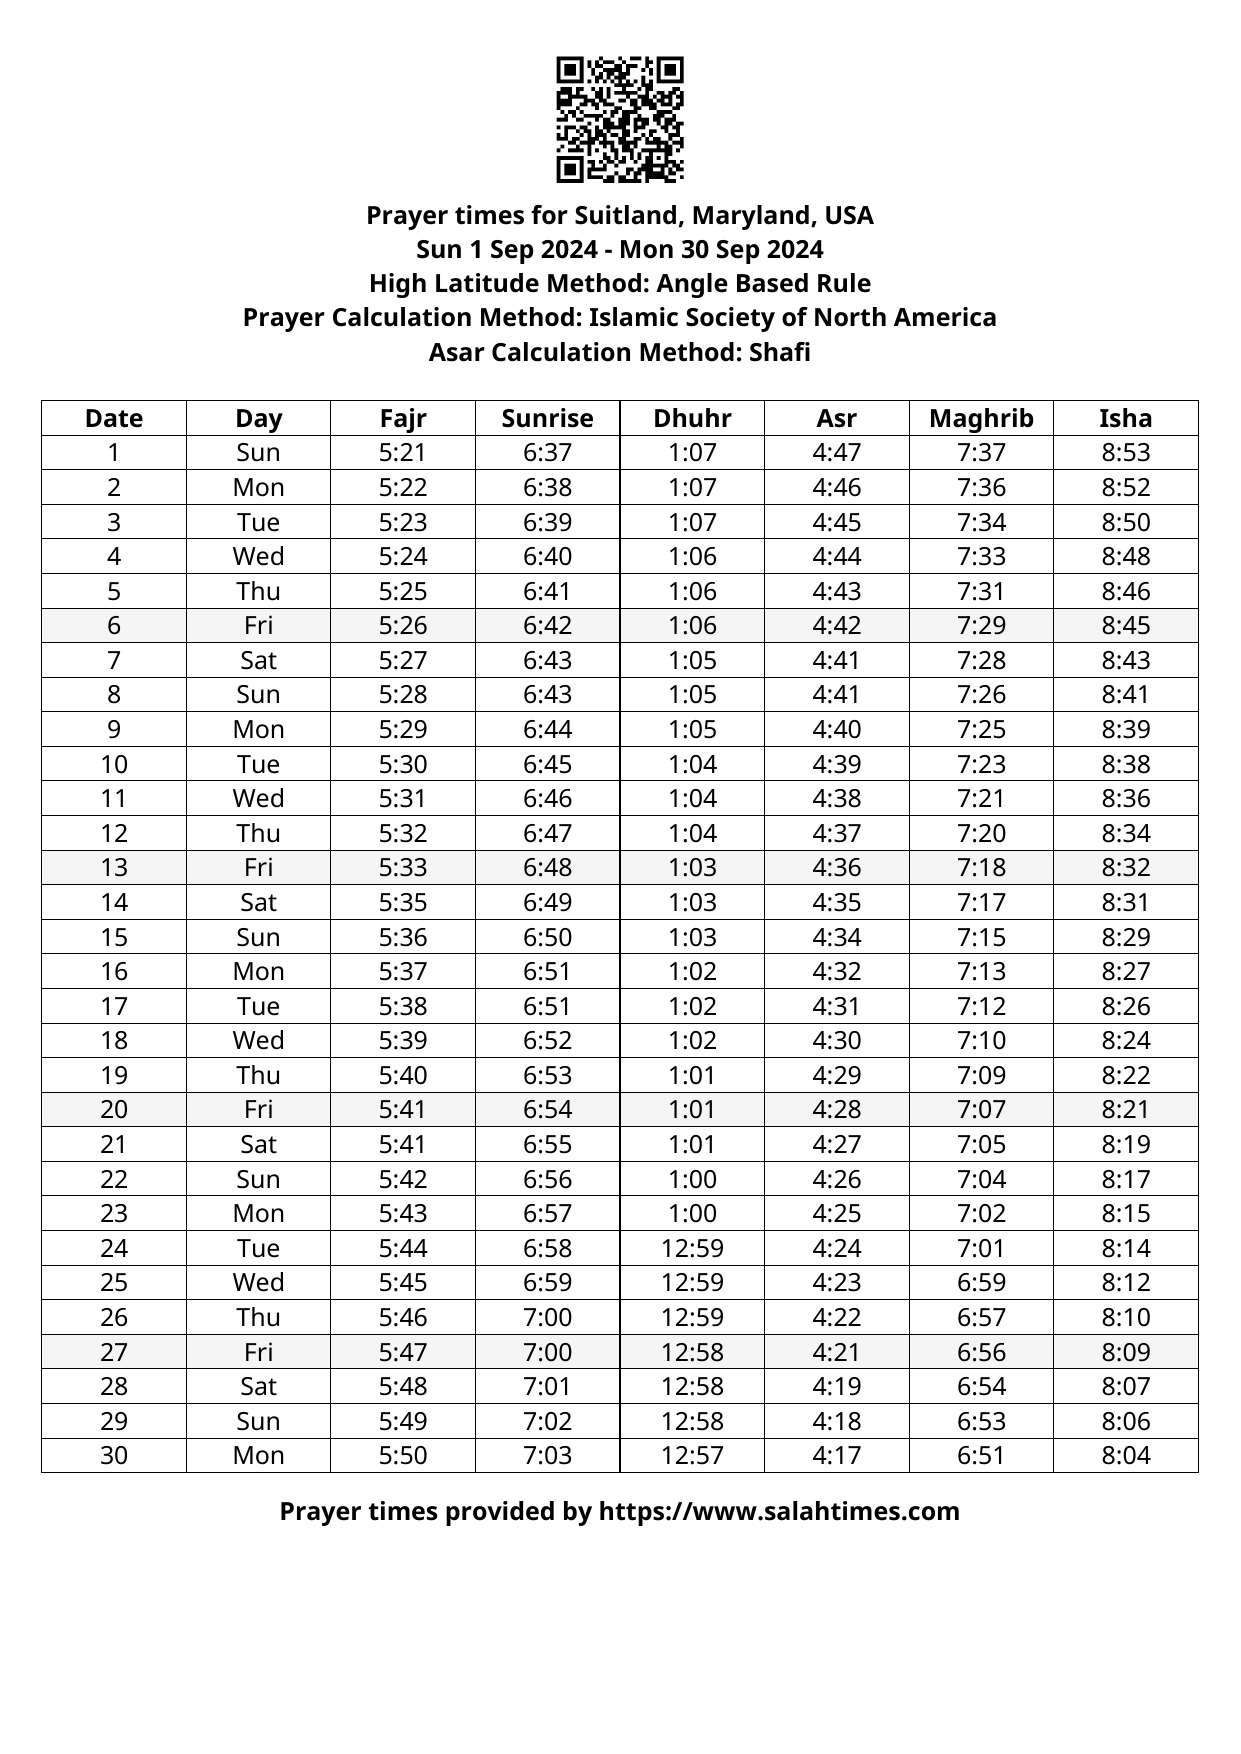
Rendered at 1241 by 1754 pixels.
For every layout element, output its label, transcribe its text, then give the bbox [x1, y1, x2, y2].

table_cell 12:59 [621, 1266, 764, 1299]
table_cell 8:29 [1054, 920, 1198, 953]
table_header Sunrise [476, 401, 619, 434]
table_cell 5:28 [331, 678, 475, 711]
table_header Dhuhr [621, 401, 764, 434]
table_cell 4:38 [765, 781, 909, 815]
table_cell 6:38 [476, 470, 619, 504]
table_header Date [42, 401, 186, 434]
table_cell Mon [187, 1196, 330, 1230]
table_cell 7:20 [910, 816, 1053, 849]
table_cell 5:35 [331, 885, 475, 919]
table_cell 22 [42, 1162, 186, 1195]
table_cell 5:45 [331, 1266, 475, 1299]
table_cell 6:43 [476, 643, 619, 677]
table_cell 1:04 [621, 816, 764, 849]
table_header Fajr [331, 401, 475, 434]
table_cell 1:00 [621, 1196, 764, 1230]
table_cell 25 [42, 1266, 186, 1299]
table_cell 24 [42, 1231, 186, 1264]
table_cell Sat [187, 885, 330, 919]
table_cell 8:17 [1054, 1162, 1198, 1195]
table_cell 16 [42, 954, 186, 988]
table_cell Tue [187, 747, 330, 780]
table_cell 12:58 [621, 1404, 764, 1437]
table_cell Sun [187, 920, 330, 953]
table_cell 8:12 [1054, 1266, 1198, 1299]
table_cell 4:41 [765, 643, 909, 677]
table_cell 7:00 [476, 1335, 619, 1368]
table_cell 7:03 [476, 1439, 619, 1472]
table_cell Wed [187, 1266, 330, 1299]
table_cell 19 [42, 1058, 186, 1092]
table_cell 4:28 [765, 1093, 909, 1126]
table_cell 6:42 [476, 609, 619, 642]
table_cell 7 [42, 643, 186, 677]
table_cell 6:46 [476, 781, 619, 815]
table_cell 8:09 [1054, 1335, 1198, 1368]
table_cell 6:54 [910, 1369, 1053, 1403]
table_cell 4 [42, 539, 186, 573]
table_cell 6:56 [910, 1335, 1053, 1368]
table_cell 5:41 [331, 1127, 475, 1161]
table_cell 8:39 [1054, 712, 1198, 746]
table_cell 4:32 [765, 954, 909, 988]
table_cell 6:41 [476, 574, 619, 607]
table_cell 4:34 [765, 920, 909, 953]
table_cell 1:06 [621, 574, 764, 607]
table_cell 8:32 [1054, 851, 1198, 884]
table_cell 5:32 [331, 816, 475, 849]
text Asar Calculation Method: Shafi [42, 334, 1198, 368]
table_cell 7:01 [910, 1231, 1053, 1264]
table_cell 6:47 [476, 816, 619, 849]
table_cell 8:43 [1054, 643, 1198, 677]
table_cell 1:00 [621, 1162, 764, 1195]
table_cell 12:58 [621, 1369, 764, 1403]
table_cell 1:06 [621, 539, 764, 573]
table_cell Thu [187, 1300, 330, 1334]
table_cell 10 [42, 747, 186, 780]
table_cell 7:07 [910, 1093, 1053, 1126]
table_cell 8:46 [1054, 574, 1198, 607]
table_cell 5:39 [331, 1024, 475, 1057]
table_cell Wed [187, 1024, 330, 1057]
table_cell 1 [42, 436, 186, 469]
table_cell Sun [187, 436, 330, 469]
table_cell 8:52 [1054, 470, 1198, 504]
table_cell 4:21 [765, 1335, 909, 1368]
table_cell 6:53 [910, 1404, 1053, 1437]
table_cell 6:52 [476, 1024, 619, 1057]
table_cell 8:14 [1054, 1231, 1198, 1264]
table_cell 23 [42, 1196, 186, 1230]
table_cell 8:06 [1054, 1404, 1198, 1437]
table_cell 6:56 [476, 1162, 619, 1195]
table_cell 5:21 [331, 436, 475, 469]
table_cell 9 [42, 712, 186, 746]
table_cell 1:02 [621, 954, 764, 988]
table_cell 4:26 [765, 1162, 909, 1195]
table_cell 6:50 [476, 920, 619, 953]
table_cell 6:44 [476, 712, 619, 746]
table_cell 5:31 [331, 781, 475, 815]
table_cell 4:41 [765, 678, 909, 711]
table_cell 6:58 [476, 1231, 619, 1264]
table_cell 7:36 [910, 470, 1053, 504]
table_cell Mon [187, 1439, 330, 1472]
table_cell 6:51 [476, 989, 619, 1022]
table_cell 1:01 [621, 1093, 764, 1126]
table_cell 7:34 [910, 505, 1053, 538]
table_cell 7:33 [910, 539, 1053, 573]
table_cell 1:05 [621, 678, 764, 711]
table_cell 6:48 [476, 851, 619, 884]
text High Latitude Method: Angle Based Rule [42, 266, 1198, 300]
table_cell 1:01 [621, 1127, 764, 1161]
table_cell 1:03 [621, 885, 764, 919]
table_cell 7:01 [476, 1369, 619, 1403]
table_cell 4:29 [765, 1058, 909, 1092]
table_cell Fri [187, 851, 330, 884]
table_cell 4:27 [765, 1127, 909, 1161]
table_cell Fri [187, 1093, 330, 1126]
table_cell 1:04 [621, 747, 764, 780]
table_cell 1:07 [621, 470, 764, 504]
table_cell 4:17 [765, 1439, 909, 1472]
table_cell 5:22 [331, 470, 475, 504]
table_cell 12:57 [621, 1439, 764, 1472]
table_cell 5:41 [331, 1093, 475, 1126]
table_cell 1:03 [621, 920, 764, 953]
table_cell 4:44 [765, 539, 909, 573]
table_cell 3 [42, 505, 186, 538]
table_cell 1:02 [621, 1024, 764, 1057]
table_cell 7:05 [910, 1127, 1053, 1161]
table_cell 15 [42, 920, 186, 953]
table_cell 5:42 [331, 1162, 475, 1195]
table_cell 5:27 [331, 643, 475, 677]
table_cell 4:39 [765, 747, 909, 780]
table_cell 6:43 [476, 678, 619, 711]
table_cell 7:10 [910, 1024, 1053, 1057]
table_cell 4:36 [765, 851, 909, 884]
table_cell 30 [42, 1439, 186, 1472]
table_cell 8:34 [1054, 816, 1198, 849]
table_cell Mon [187, 712, 330, 746]
table_cell 8:21 [1054, 1093, 1198, 1126]
table_cell 5:40 [331, 1058, 475, 1092]
table_cell 8:50 [1054, 505, 1198, 538]
table_cell 5:33 [331, 851, 475, 884]
table_cell 6:57 [910, 1300, 1053, 1334]
table_cell Tue [187, 505, 330, 538]
table_cell 7:13 [910, 954, 1053, 988]
table_cell 26 [42, 1300, 186, 1334]
table_cell 6:39 [476, 505, 619, 538]
text Prayer times provided by https://www.salahtimes.com [42, 1494, 1198, 1528]
table_cell 2 [42, 470, 186, 504]
table_cell 4:23 [765, 1266, 909, 1299]
table_cell Tue [187, 1231, 330, 1264]
table_cell 1:07 [621, 436, 764, 469]
table_cell 6:53 [476, 1058, 619, 1092]
table_cell Sat [187, 1127, 330, 1161]
table_cell 7:15 [910, 920, 1053, 953]
table_cell 7:21 [910, 781, 1053, 815]
table_cell Tue [187, 989, 330, 1022]
table_cell Mon [187, 954, 330, 988]
table_cell 29 [42, 1404, 186, 1437]
table_cell 5:50 [331, 1439, 475, 1472]
table_cell 13 [42, 851, 186, 884]
table_cell 1:02 [621, 989, 764, 1022]
table_cell 8:24 [1054, 1024, 1198, 1057]
table_cell Fri [187, 609, 330, 642]
table_cell 11 [42, 781, 186, 815]
table_cell 5:26 [331, 609, 475, 642]
table_cell 4:30 [765, 1024, 909, 1057]
table_cell 12:59 [621, 1300, 764, 1334]
table_cell 4:24 [765, 1231, 909, 1264]
table_cell 8:41 [1054, 678, 1198, 711]
table_cell 7:00 [476, 1300, 619, 1334]
text Prayer times for Suitland, Maryland, USA [42, 198, 1198, 232]
table_cell 4:35 [765, 885, 909, 919]
table_cell 4:37 [765, 816, 909, 849]
table_cell 4:45 [765, 505, 909, 538]
table_cell 8:27 [1054, 954, 1198, 988]
table_cell 12:58 [621, 1335, 764, 1368]
table_cell 5:48 [331, 1369, 475, 1403]
table_cell Sun [187, 1404, 330, 1437]
table_cell 6:51 [910, 1439, 1053, 1472]
table_cell 6:49 [476, 885, 619, 919]
table_cell 5:43 [331, 1196, 475, 1230]
table_cell 5:47 [331, 1335, 475, 1368]
table_cell 28 [42, 1369, 186, 1403]
table_cell 1:01 [621, 1058, 764, 1092]
table_cell 7:25 [910, 712, 1053, 746]
table_cell 5:38 [331, 989, 475, 1022]
table_cell 7:29 [910, 609, 1053, 642]
table_cell Sat [187, 1369, 330, 1403]
table_cell 4:46 [765, 470, 909, 504]
table_cell 8:48 [1054, 539, 1198, 573]
table_cell 27 [42, 1335, 186, 1368]
table_cell 4:40 [765, 712, 909, 746]
table_cell 5:46 [331, 1300, 475, 1334]
table_cell 1:05 [621, 712, 764, 746]
table_cell Wed [187, 539, 330, 573]
table_cell 6:55 [476, 1127, 619, 1161]
table_cell 20 [42, 1093, 186, 1126]
table_cell 8:10 [1054, 1300, 1198, 1334]
table_cell 5:49 [331, 1404, 475, 1437]
table_cell 6:45 [476, 747, 619, 780]
table_cell Thu [187, 1058, 330, 1092]
table_cell 5:24 [331, 539, 475, 573]
table_cell 7:28 [910, 643, 1053, 677]
table_cell Wed [187, 781, 330, 815]
table_cell 4:22 [765, 1300, 909, 1334]
table_cell 4:31 [765, 989, 909, 1022]
table_cell 6:59 [910, 1266, 1053, 1299]
table_cell 4:42 [765, 609, 909, 642]
table_cell 7:09 [910, 1058, 1053, 1092]
table_cell 12 [42, 816, 186, 849]
table_cell 6:59 [476, 1266, 619, 1299]
table_cell 6:51 [476, 954, 619, 988]
table_cell 8:07 [1054, 1369, 1198, 1403]
table_cell Fri [187, 1335, 330, 1368]
table_cell 4:25 [765, 1196, 909, 1230]
table_cell 1:04 [621, 781, 764, 815]
table_cell 7:02 [910, 1196, 1053, 1230]
table_cell 6:57 [476, 1196, 619, 1230]
table_cell Mon [187, 470, 330, 504]
table_cell 4:19 [765, 1369, 909, 1403]
table_cell 12:59 [621, 1231, 764, 1264]
table_cell 4:43 [765, 574, 909, 607]
table_cell 8:45 [1054, 609, 1198, 642]
table_cell 5:36 [331, 920, 475, 953]
table_cell 5:23 [331, 505, 475, 538]
text Sun 1 Sep 2024 - Mon 30 Sep 2024 [42, 232, 1198, 266]
text Prayer Calculation Method: Islamic Society of North America [42, 300, 1198, 334]
table_cell 1:06 [621, 609, 764, 642]
table_cell 7:26 [910, 678, 1053, 711]
table_cell 8:31 [1054, 885, 1198, 919]
table_cell 1:05 [621, 643, 764, 677]
table_cell 21 [42, 1127, 186, 1161]
table_cell 17 [42, 989, 186, 1022]
table_cell 7:12 [910, 989, 1053, 1022]
table_cell 8:53 [1054, 436, 1198, 469]
table_cell 7:02 [476, 1404, 619, 1437]
table_cell 5:29 [331, 712, 475, 746]
table_cell 6 [42, 609, 186, 642]
table_cell 8:15 [1054, 1196, 1198, 1230]
table_header Day [187, 401, 330, 434]
table_cell 5:37 [331, 954, 475, 988]
table_cell Sun [187, 678, 330, 711]
table_cell 1:03 [621, 851, 764, 884]
table_cell 7:04 [910, 1162, 1053, 1195]
table_cell 1:07 [621, 505, 764, 538]
table_cell 8:19 [1054, 1127, 1198, 1161]
table_cell Thu [187, 816, 330, 849]
table_cell 7:37 [910, 436, 1053, 469]
table_cell 4:47 [765, 436, 909, 469]
table_cell 8:22 [1054, 1058, 1198, 1092]
table_cell 6:54 [476, 1093, 619, 1126]
table_cell 4:18 [765, 1404, 909, 1437]
table_cell 6:40 [476, 539, 619, 573]
table_cell 8:04 [1054, 1439, 1198, 1472]
table_cell 7:17 [910, 885, 1053, 919]
table_cell 8 [42, 678, 186, 711]
table_header Asr [765, 401, 909, 434]
table_cell 7:31 [910, 574, 1053, 607]
table_cell 5 [42, 574, 186, 607]
table_cell Thu [187, 574, 330, 607]
table_cell 7:23 [910, 747, 1053, 780]
picture [542, 41, 699, 198]
table_cell 8:38 [1054, 747, 1198, 780]
table_cell 5:30 [331, 747, 475, 780]
table_cell 8:36 [1054, 781, 1198, 815]
table_cell Sat [187, 643, 330, 677]
table_cell 14 [42, 885, 186, 919]
table_cell 8:26 [1054, 989, 1198, 1022]
table_cell 18 [42, 1024, 186, 1057]
table_cell 6:37 [476, 436, 619, 469]
table_cell 5:44 [331, 1231, 475, 1264]
table_cell 5:25 [331, 574, 475, 607]
table_cell Sun [187, 1162, 330, 1195]
table_header Isha [1054, 401, 1198, 434]
table_header Maghrib [910, 401, 1053, 434]
table_cell 7:18 [910, 851, 1053, 884]
